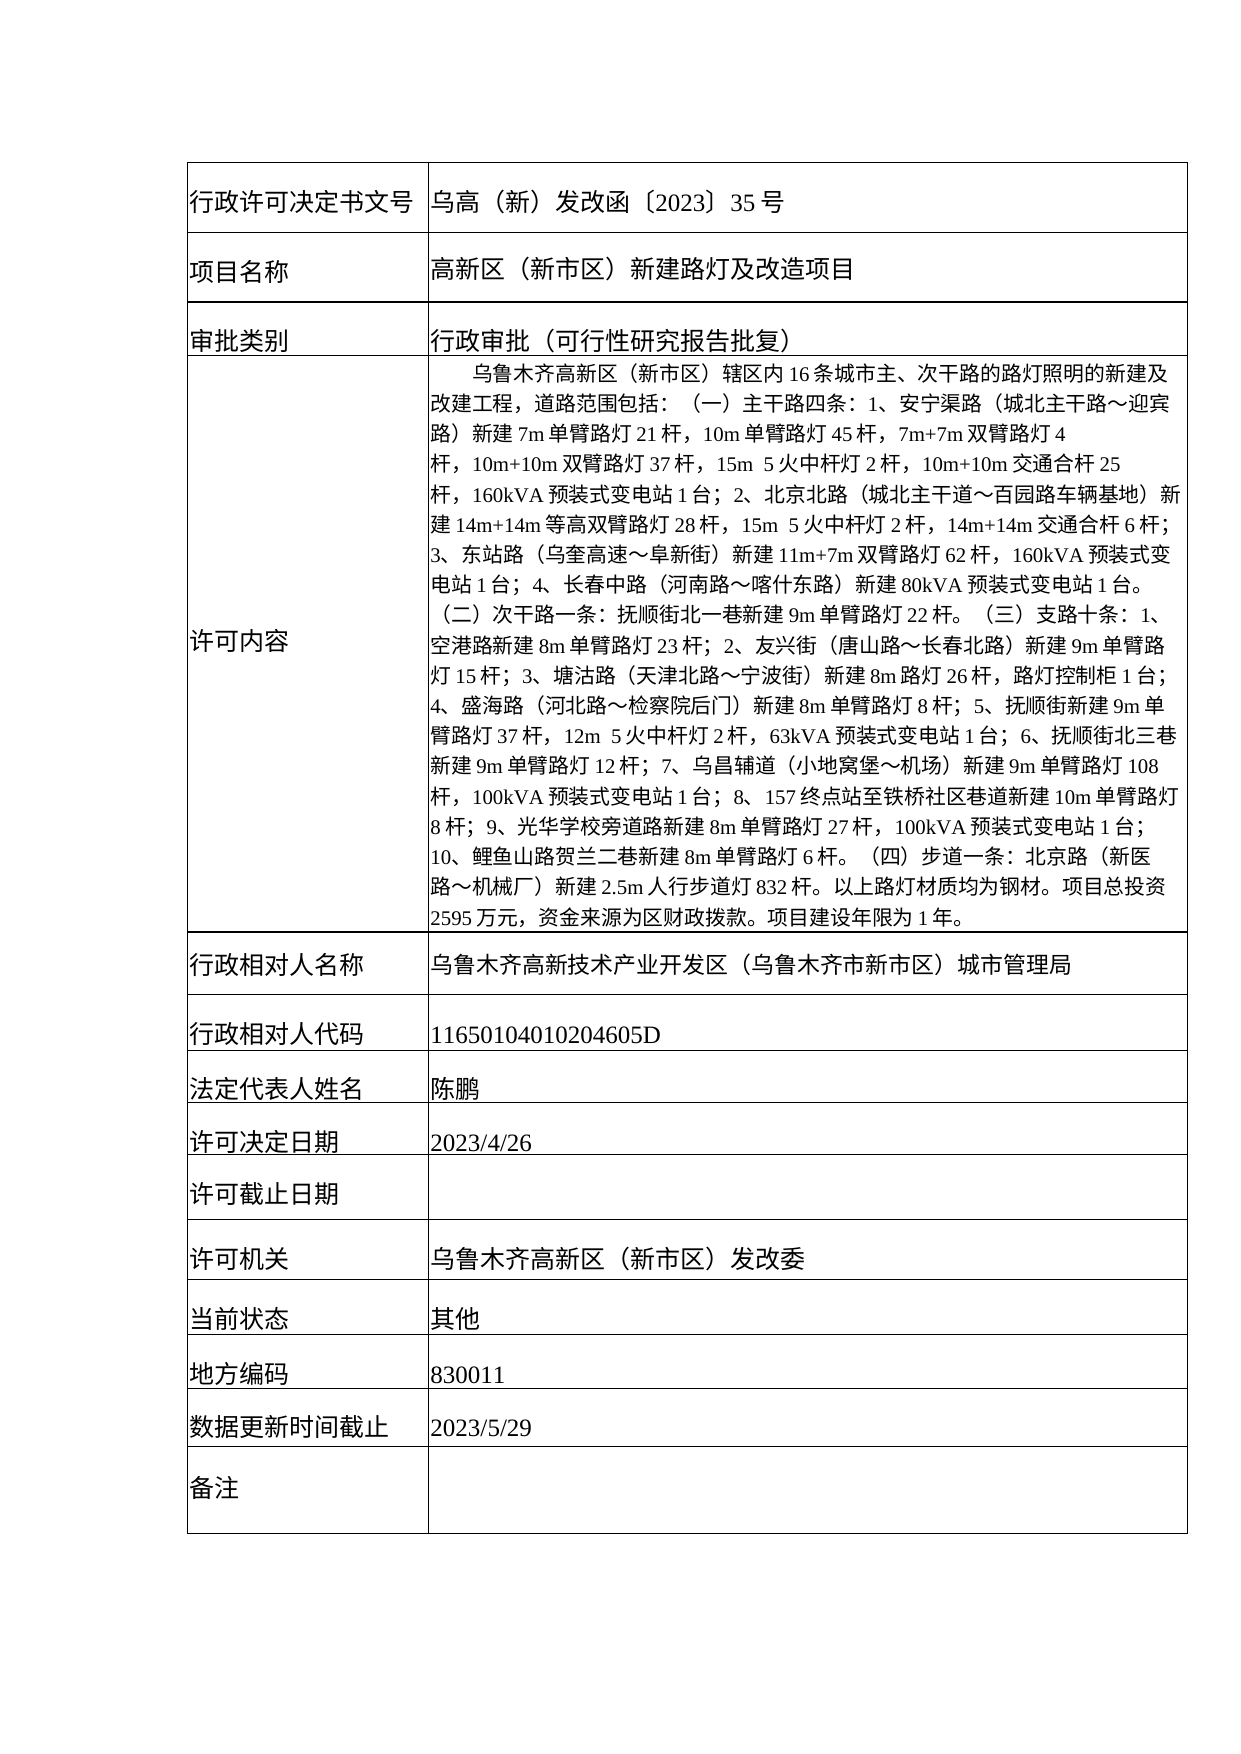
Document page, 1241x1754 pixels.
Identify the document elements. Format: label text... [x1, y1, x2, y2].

table_cell 行政审批（可行性研究报告批复） [429, 303, 1187, 354]
table_cell 行政相对人代码 [188, 995, 428, 1050]
table_cell 许可机关 [188, 1220, 428, 1279]
table_cell 乌鲁木齐高新区（新市区）辖区内16条城市主、次干路的路灯照明的新建及改建工程，道路范围包括：（一）主干路四条：1、安宁渠路（城北主干路～迎宾路）新建7m单臂路灯21杆，10m单臂路灯45杆，7m+7m双臂路灯4杆，10m+10m双臂路灯37杆，15m 5火中杆灯2杆，10m+10m交通合杆25杆，160kVA预装式变电站1台；2、北京北路（城北主干道～百园路车辆基地）新建14m+14m等高双臂路灯28杆，15m 5火中杆灯2杆，14m+14m交通合杆6杆；3、东站路（乌奎高速～阜新街）新建11m+7m双臂路灯62杆，160kVA预装式变电站1台；4、长春中路（河南路～喀什东路）新建80kVA 预装式变电站1台。（二）次干路一条：抚顺街北一巷新建9m单臂路灯22杆。（三）支路十条：1、空港路新建8m单臂路灯23杆；2、友兴街（唐山路～长春北路）新建9m单臂路灯15杆；3、塘沽路（天津北路～宁波街）新建8m路灯26杆，路灯控制柜1台；4、盛海路（河北路～检察院后门）新建8m单臂路灯8杆；5、抚顺街新建9m单臂路灯37杆，12m 5火中杆灯2杆，63kVA预装式变电站1台；6、抚顺街北三巷新建9m单臂路灯12杆；7、乌昌辅道（小地窝堡～机场）新建9m单臂路灯108杆，100kVA预装式变电站1台；8、157终点站至铁桥社区巷道新建10m单臂路灯8杆；9、光华学校旁道路新建8m单臂路灯27杆，100kVA预装式变电站1台；10、鲤鱼山路贺兰二巷新建8m单臂路灯6杆。（四）步道一条：北京路（新医路～机械厂）新建2.5m人行步道灯832杆。以上路灯材质均为钢材。项目总投资2595万元，资金来源为区财政拨款。项目建设年限为1年。 [429, 356, 1187, 931]
table_cell 行政相对人名称 [188, 933, 428, 994]
table_cell 许可截止日期 [188, 1155, 428, 1219]
table_header 乌高（新）发改函〔2023〕35号 [429, 163, 1187, 232]
table_cell 许可决定日期 [188, 1103, 428, 1154]
table_cell 高新区（新市区）新建路灯及改造项目 [429, 233, 1187, 301]
table_cell 许可内容 [188, 356, 428, 931]
table_cell [429, 1155, 1187, 1219]
table_cell 2023/5/29 [429, 1389, 1187, 1446]
table_cell 项目名称 [188, 233, 428, 301]
table_cell 2023/4/26 [429, 1103, 1187, 1154]
table_cell 其他 [429, 1280, 1187, 1334]
table_cell 法定代表人姓名 [188, 1051, 428, 1102]
table_cell 乌鲁木齐高新区（新市区）发改委 [429, 1220, 1187, 1279]
table_cell 当前状态 [188, 1280, 428, 1334]
table_cell 11650104010204605D [429, 995, 1187, 1050]
table_cell 地方编码 [188, 1335, 428, 1387]
table_cell 830011 [429, 1335, 1187, 1387]
table_cell [429, 1447, 1187, 1533]
table_cell 陈鹏 [429, 1051, 1187, 1102]
table_cell 审批类别 [188, 303, 428, 354]
table_cell 备注 [188, 1447, 428, 1533]
table_cell 乌鲁木齐高新技术产业开发区（乌鲁木齐市新市区）城市管理局 [429, 933, 1187, 994]
table_header 行政许可决定书文号 [188, 163, 428, 232]
table_cell 数据更新时间截止 [188, 1389, 428, 1446]
